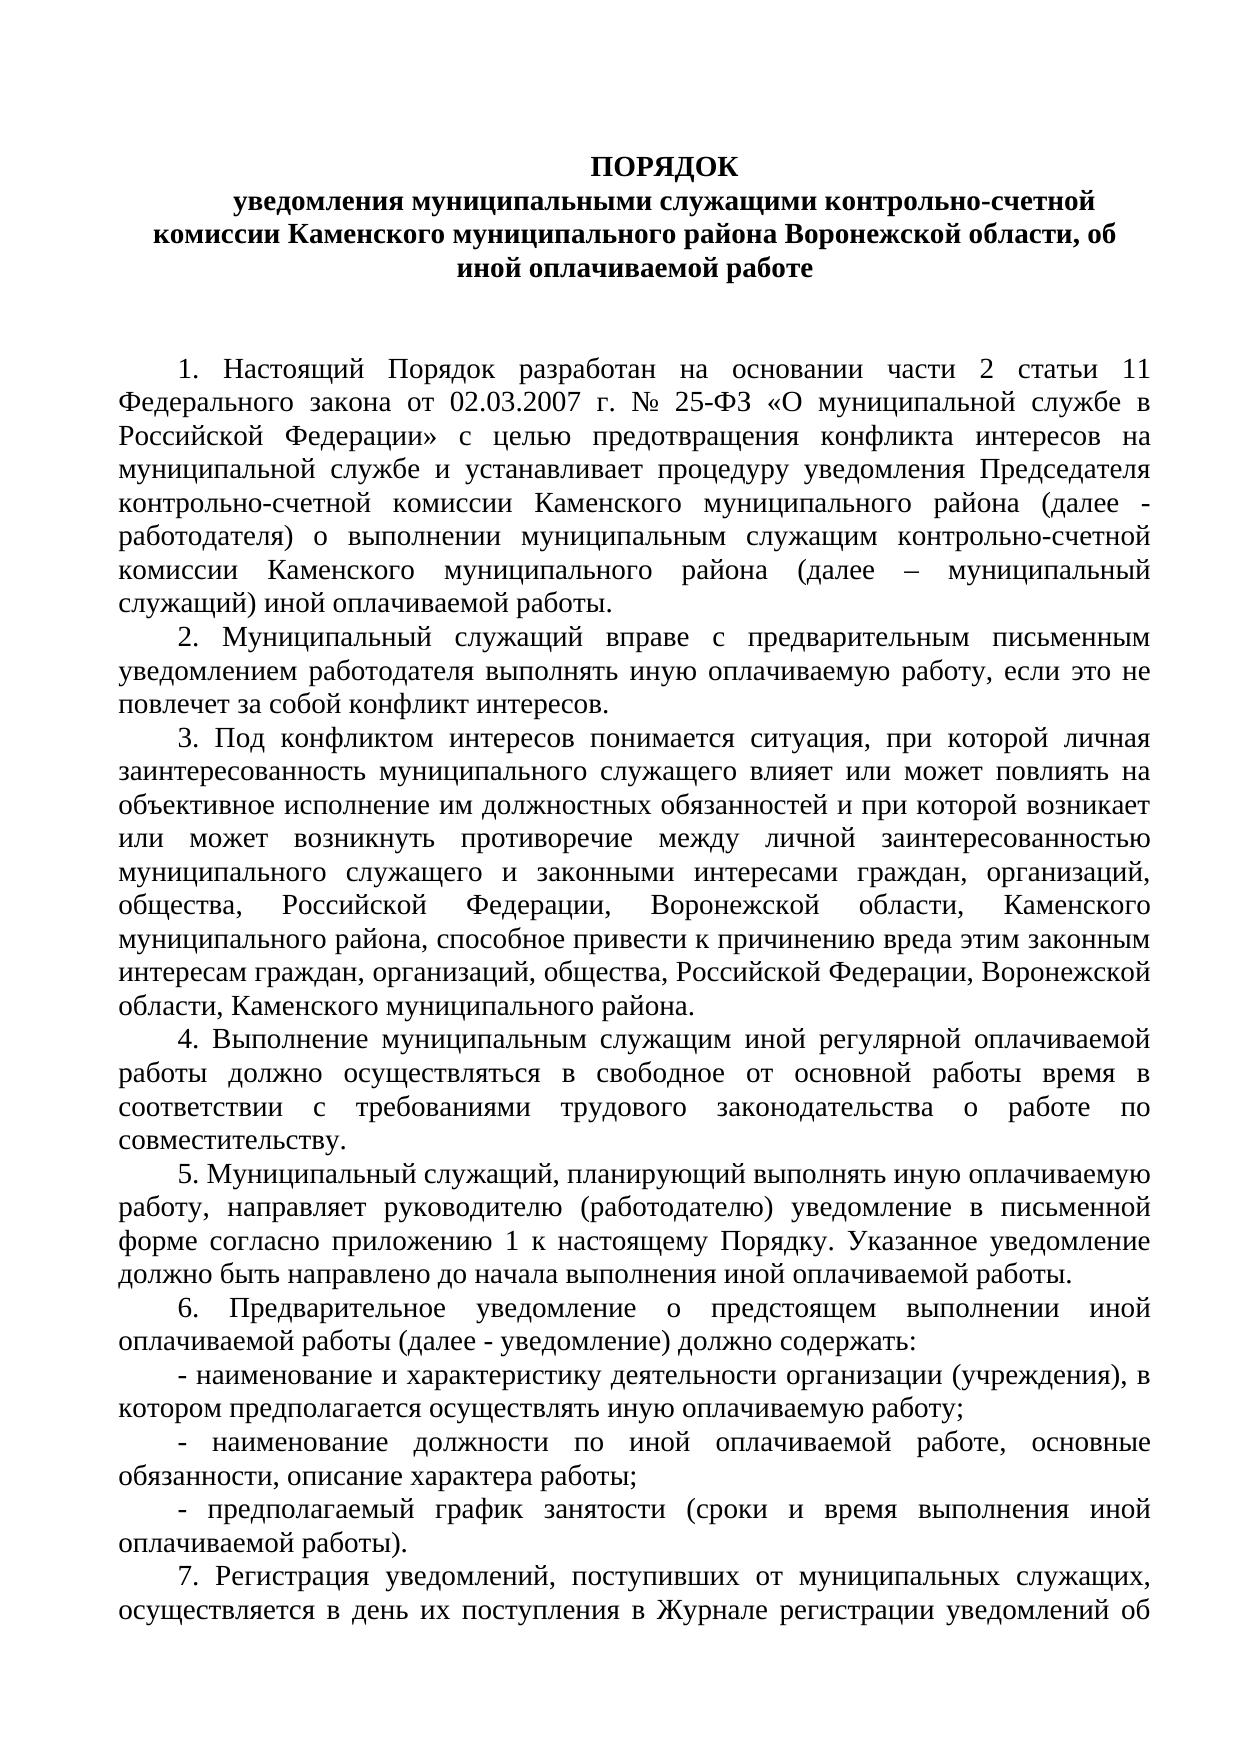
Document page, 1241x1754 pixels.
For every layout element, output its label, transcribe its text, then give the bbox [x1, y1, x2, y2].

text 5. Муниципальный служащий, планирующий выполнять иную оплачиваемую работу, направляет руководителю (работодателю) уведомление в письменной форме согласно приложению 1 к настоящему Порядку. Указанное уведомление должно быть направлено до начала выполнения иной оплачиваемой работы. [118, 1156, 1152, 1290]
text 6. Предварительное уведомление о предстоящем выполнении иной оплачиваемой работы (далее - уведомление) должно содержать: [118, 1290, 1152, 1357]
text ПОРЯДОК [118, 149, 1152, 183]
text - наименование и характеристику деятельности организации (учреждения), в котором предполагается осуществлять иную оплачиваемую работу; [118, 1357, 1152, 1424]
text - наименование должности по иной оплачиваемой работе, основные обязанности, описание характера работы; [118, 1424, 1152, 1491]
text - предполагаемый график занятости (сроки и время выполнения иной оплачиваемой работы). [118, 1491, 1152, 1558]
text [118, 1558, 1152, 1625]
text 3. Под конфликтом интересов понимается ситуация, при которой личная заинтересованность муниципального служащего влияет или может повлиять на объективное исполнение им должностных обязанностей и при которой возникает или может возникнуть противоречие между личной заинтересованностью муниципального служащего и законными интересами граждан, организаций, общества, Российской Федерации, Воронежской области, Каменского муниципального района, способное привести к причинению вреда этим законным интересам граждан, организаций, общества, Российской Федерации, Воронежской области, Каменского муниципального района. [118, 720, 1152, 1022]
text 2. Муниципальный служащий вправе с предварительным письменным уведомлением работодателя выполнять иную оплачиваемую работу, если это не повлечет за собой конфликт интересов. [118, 619, 1152, 720]
text уведомления муниципальными служащими контрольно-счетной комиссии Каменского муниципального района Воронежской области, об иной оплачиваемой работе [118, 183, 1152, 284]
text 4. Выполнение муниципальным служащим иной регулярной оплачиваемой работы должно осуществляться в свободное от основной работы время в соответствии с требованиями трудового законодательства о работе по совместительству. [118, 1022, 1152, 1156]
text 1. Настоящий Порядок разработан на основании части 2 статьи 11 Федерального закона от 02.03.2007 г. № 25-ФЗ «О муниципальной службе в Российской Федерации» с целью предотвращения конфликта интересов на муниципальной службе и устанавливает процедуру уведомления Председателя контрольно-счетной комиссии Каменского муниципального района (далее - работодателя) о выполнении муниципальным служащим контрольно-счетной комиссии Каменского муниципального района (далее – муниципальный служащий) иной оплачиваемой работы. [118, 351, 1152, 619]
